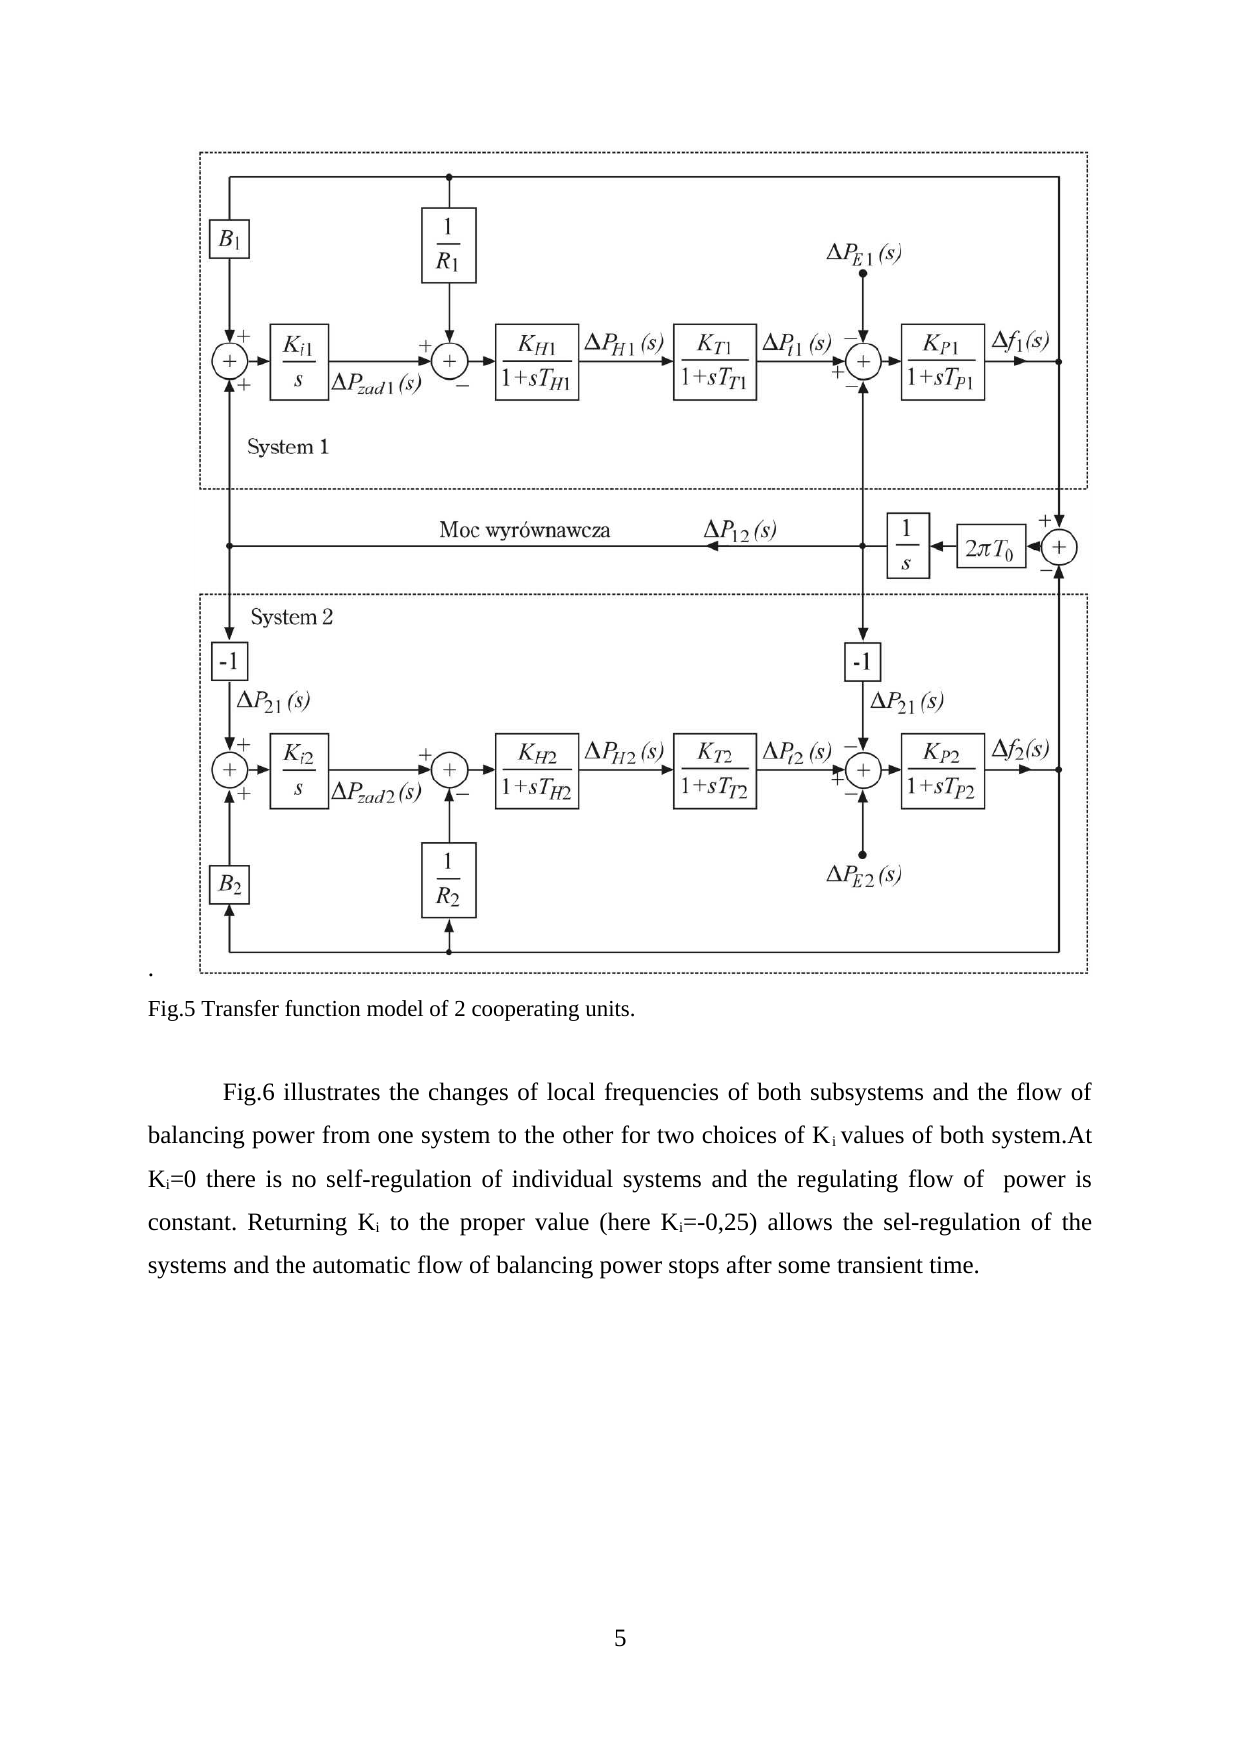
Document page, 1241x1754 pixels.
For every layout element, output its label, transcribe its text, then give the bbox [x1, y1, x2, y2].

picture [194, 147, 1093, 977]
text Fig.6 illustrates the changes of local frequencies of both subsystems and the flow of balancing power from one system to the other for two choices of Ki values of both system.At Ki=0 there is no self-regulation of individual systems and the regulating flow of power is constant. Returning Ki to the proper value (here Ki=-0,25) allows the sel-regulation of the systems and the automatic flow of balancing power stops after some transient time. [148, 1077, 1093, 1279]
